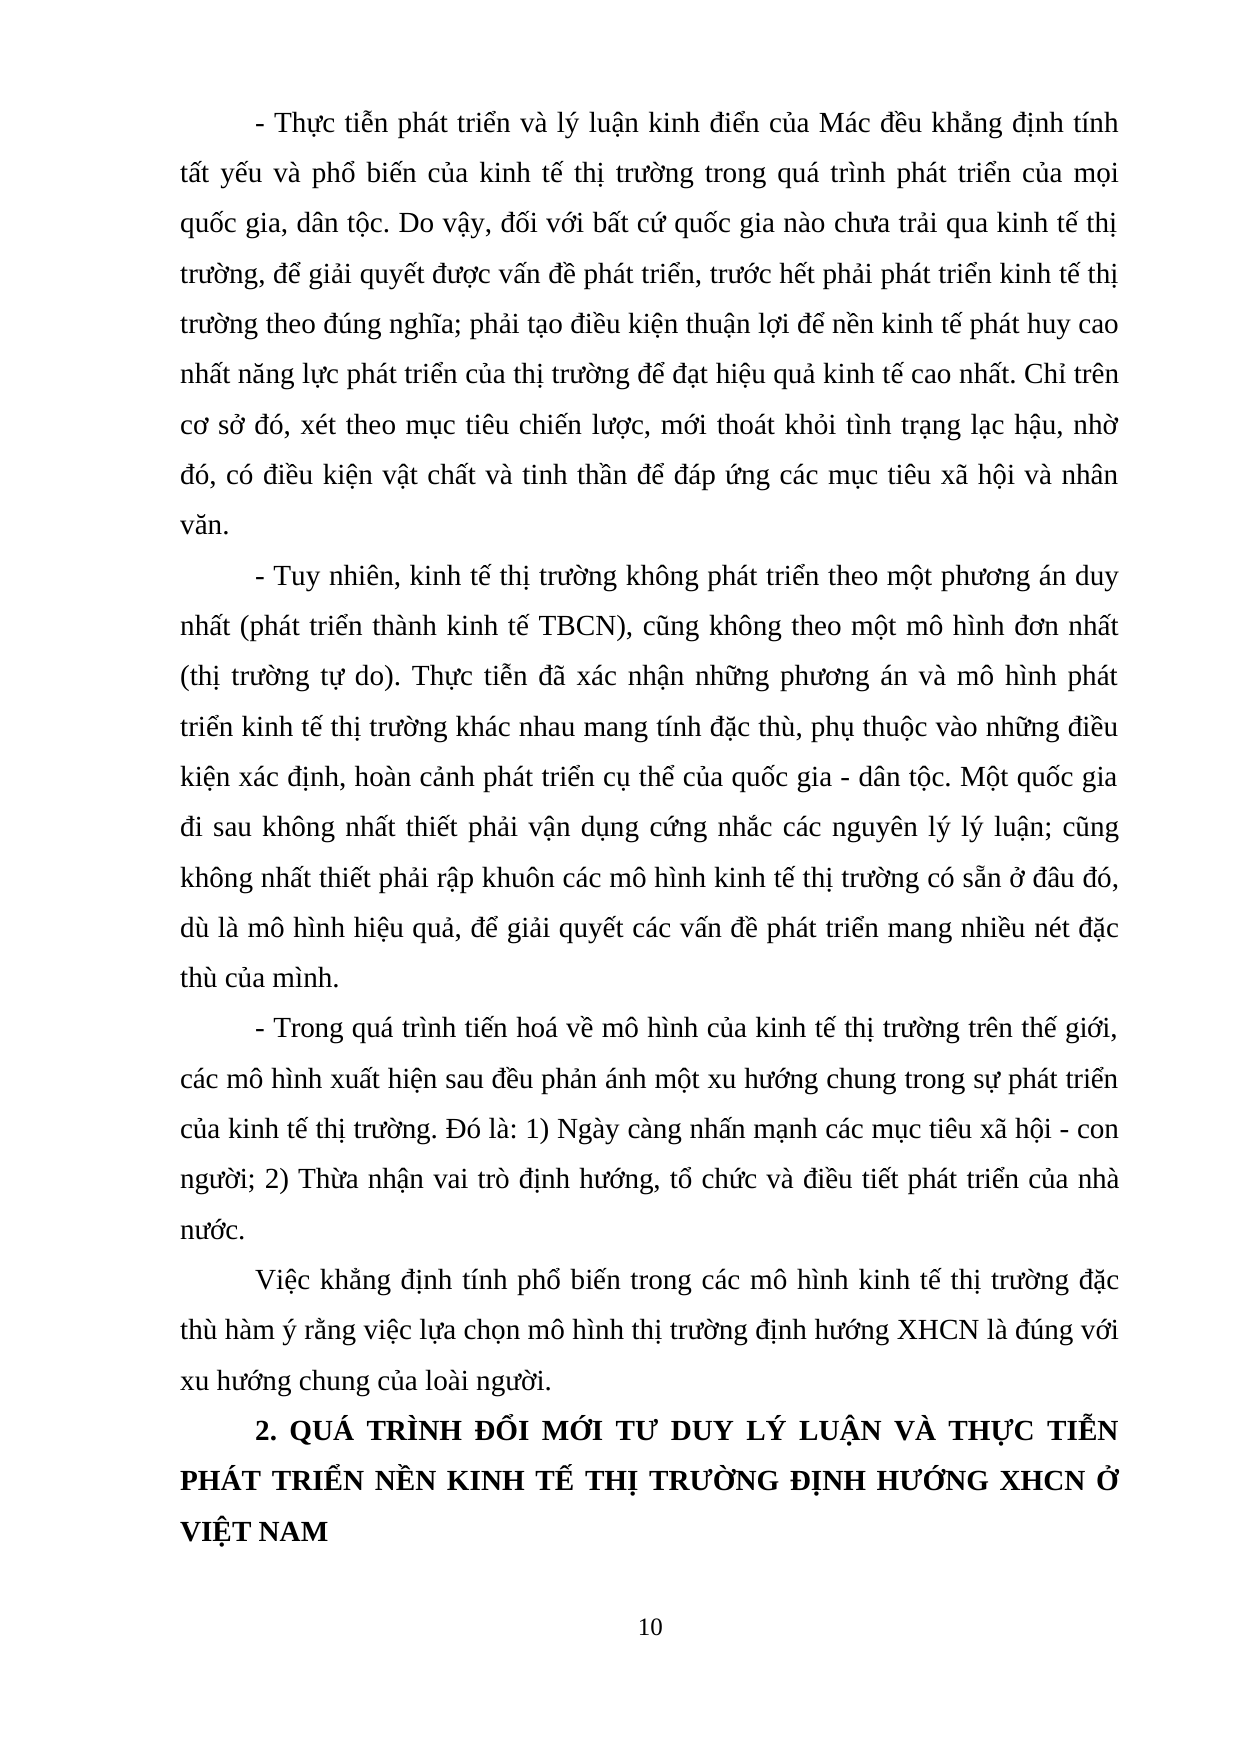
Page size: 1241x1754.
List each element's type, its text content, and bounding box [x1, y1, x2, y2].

text 2. QUÁ TRÌNH ĐỔI MỚI TƯ DUY LÝ LUẬN VÀ THỰC TIỄN PHÁT TRIỂN NỀN KINH TẾ THỊ TRƯỜNG ĐỊNH HƯỚNG XHCN Ở VIỆT NAM [180, 1413, 1120, 1547]
text Việc khẳng định tính phổ biến trong các mô hình kinh tế thị trường đặc thù hàm ý rằng việc lựa chọn mô hình thị trường định hướng XHCN là đúng với xu hướng chung của loài người. [180, 1262, 1120, 1396]
text - Trong quá trình tiến hoá về mô hình của kinh tế thị trường trên thế giới, các mô hình xuất hiện sau đều phản ánh một xu hướng chung trong sự phát triển của kinh tế thị trường. Đó là: 1) Ngày càng nhấn mạnh các mục tiêu xã hội - con người; 2) Thừa nhận vai trò định hướng, tổ chức và điều tiết phát triển của nhà nước. [180, 1011, 1120, 1245]
text - Thực tiễn phát triển và lý luận kinh điển của Mác đều khẳng định tính tất yếu và phổ biến của kinh tế thị trường trong quá trình phát triển của mọi quốc gia, dân tộc. Do vậy, đối với bất cứ quốc gia nào chưa trải qua kinh tế thị trường, để giải quyết được vấn đề phát triển, trước hết phải phát triển kinh tế thị trường theo đúng nghĩa; phải tạo điều kiện thuận lợi để nền kinh tế phát huy cao nhất năng lực phát triển của thị trường để đạt hiệu quả kinh tế cao nhất. Chỉ trên cơ sở đó, xét theo mục tiêu chiến lược, mới thoát khỏi tình trạng lạc hậu, nhờ đó, có điều kiện vật chất và tinh thần để đáp ứng các mục tiêu xã hội và nhân văn. [180, 105, 1120, 541]
text - Tuy nhiên, kinh tế thị trường không phát triển theo một phương án duy nhất (phát triển thành kinh tế TBCN), cũng không theo một mô hình đơn nhất (thị trường tự do). Thực tiễn đã xác nhận những phương án và mô hình phát triển kinh tế thị trường khác nhau mang tính đặc thù, phụ thuộc vào những điều kiện xác định, hoàn cảnh phát triển cụ thể của quốc gia - dân tộc. Một quốc gia đi sau không nhất thiết phải vận dụng cứng nhắc các nguyên lý lý luận; cũng không nhất thiết phải rập khuôn các mô hình kinh tế thị trường có sẵn ở đâu đó, dù là mô hình hiệu quả, để giải quyết các vấn đề phát triển mang nhiều nét đặc thù của mình. [180, 558, 1120, 994]
